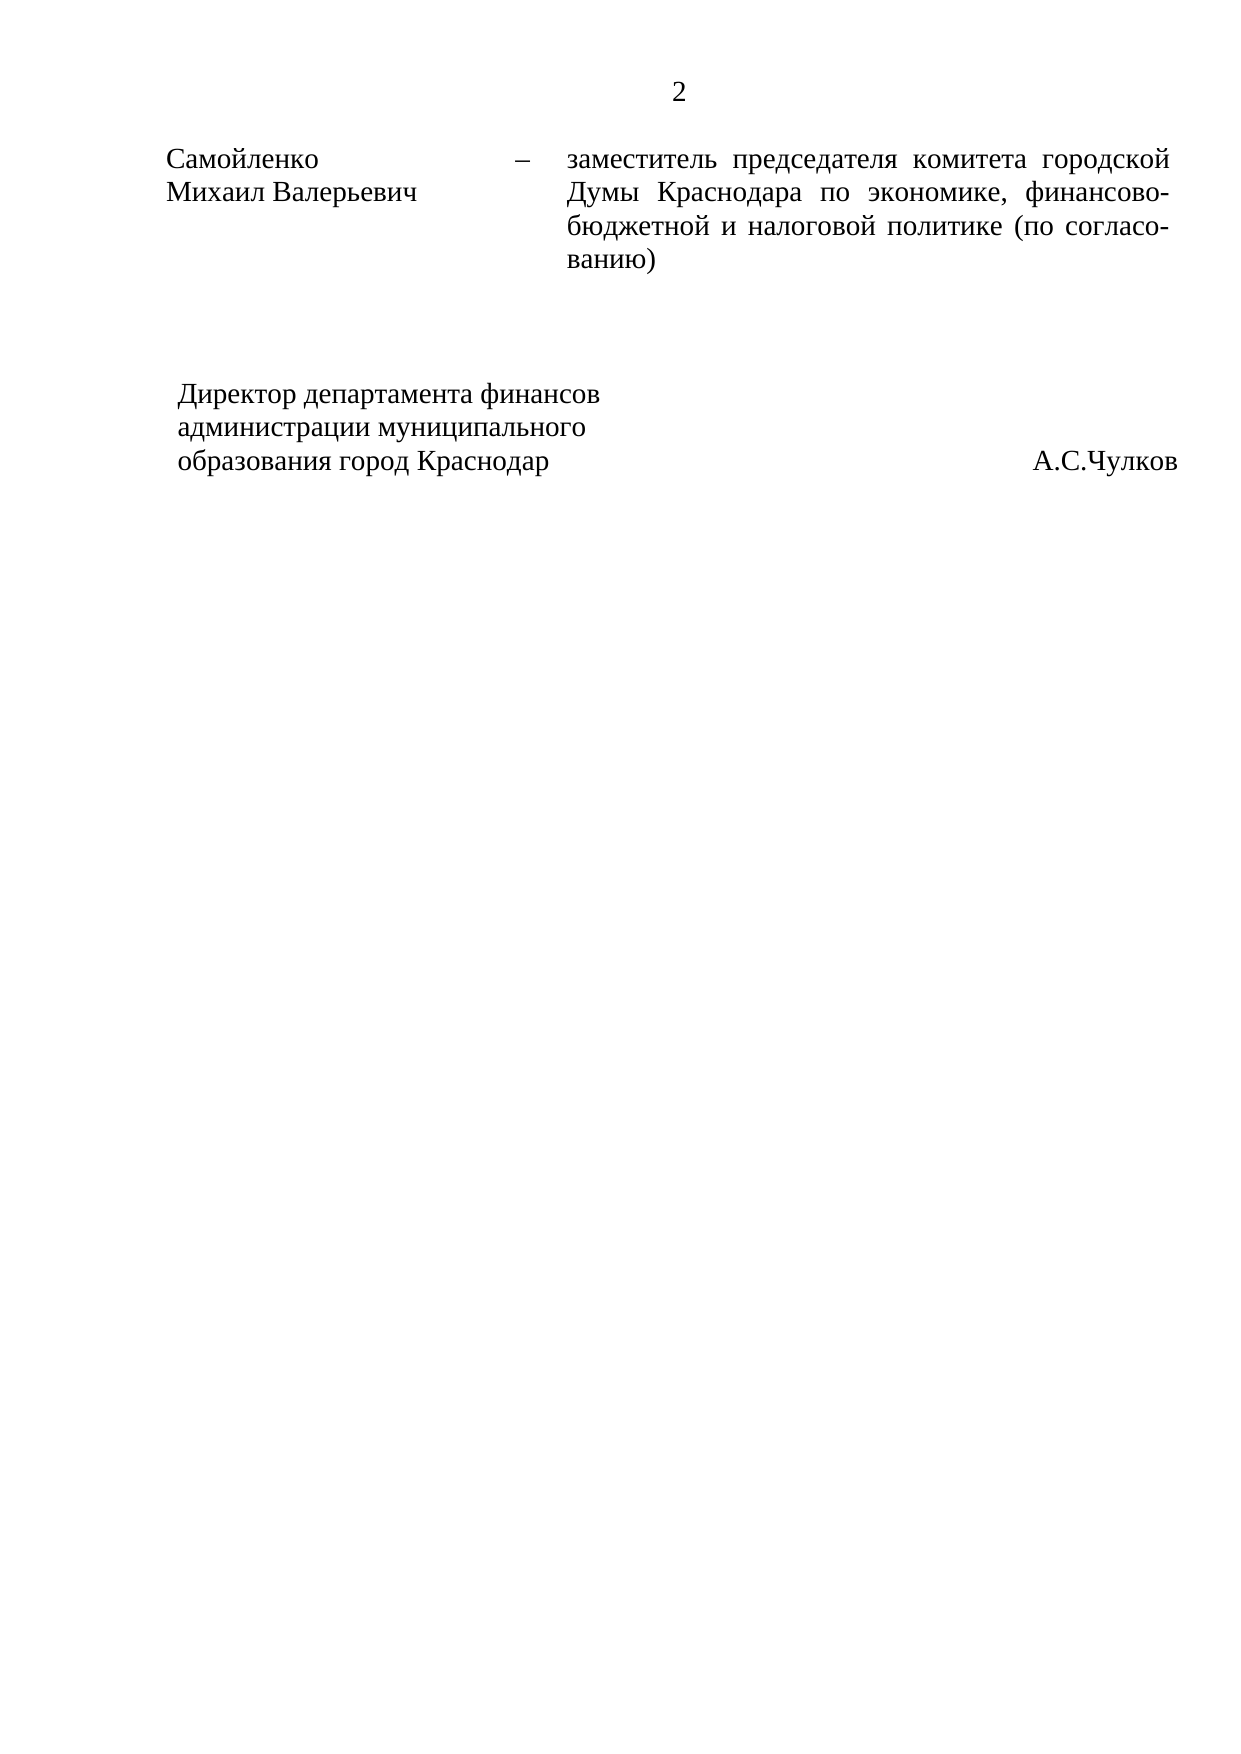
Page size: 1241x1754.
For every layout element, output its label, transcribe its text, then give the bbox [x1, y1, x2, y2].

text администрации муниципального [177, 409, 1181, 443]
table_cell заместитель председателя комитета городской Думы Краснодара по экономике, финансово-бюджетной и налоговой политике (по согласо-ванию) [555, 141, 1181, 309]
table_cell Самойленко Михаил Валерьевич [155, 141, 504, 309]
text образования город Краснодар А.С.Чулков [177, 443, 1181, 476]
text Директор департамента финансов [177, 376, 1181, 409]
table_cell – [504, 141, 555, 309]
